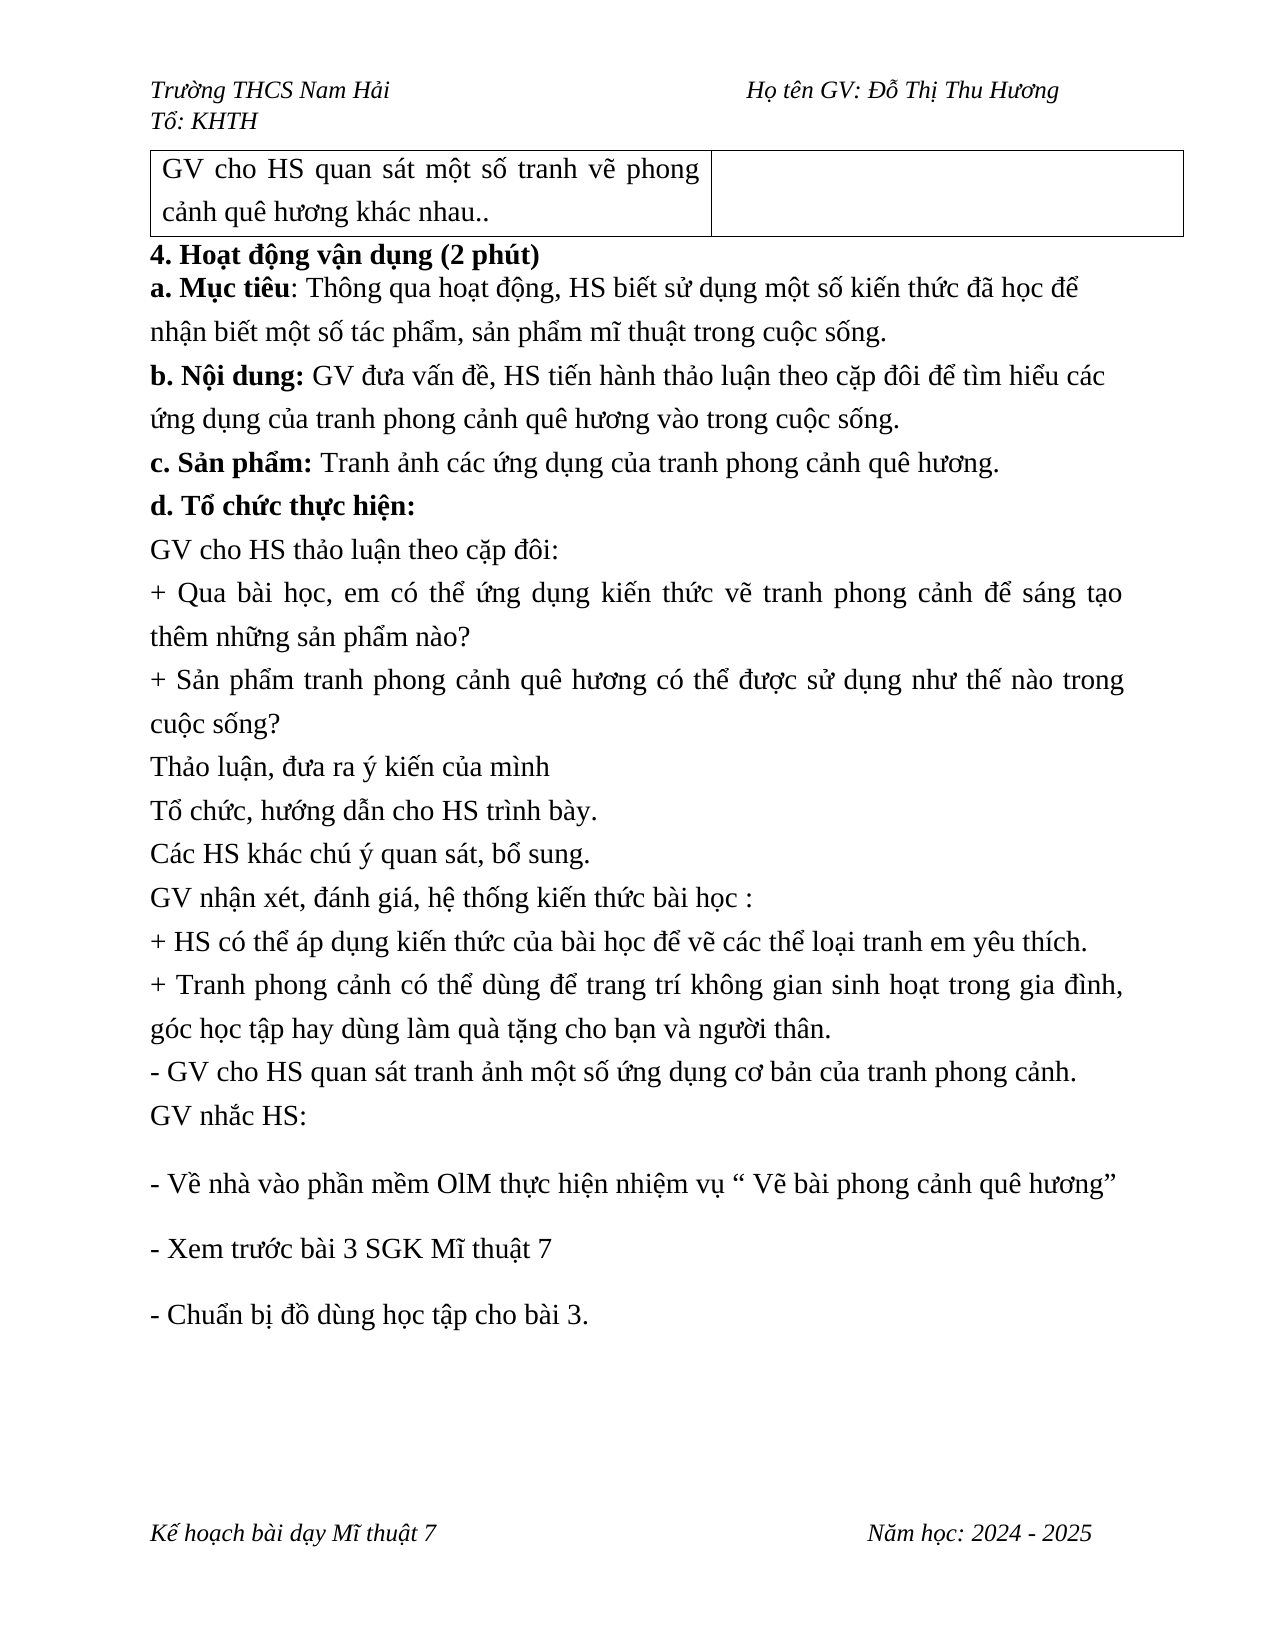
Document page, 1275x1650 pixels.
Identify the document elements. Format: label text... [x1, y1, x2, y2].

text 4. Hoạt động vận dụng (2 phút) [150, 237, 1125, 271]
text - Chuẩn bị đồ dùng học tập cho bài 3. [150, 1297, 1125, 1330]
text + Sản phẩm tranh phong cảnh quê hương có thể được sử dụng như thế nào trong cuộc sống? [150, 662, 1125, 739]
text a. Mục tiêu: Thông qua hoạt động, HS biết sử dụng một số kiến thức đã học để nhận biết một số tác phẩm, sản phẩm mĩ thuật trong cuộc sống. [150, 271, 1125, 348]
text - Về nhà vào phần mềm OlM thực hiện nhiệm vụ “ Vẽ bài phong cảnh quê hương” [150, 1166, 1125, 1200]
text b. Nội dung: GV đưa vấn đề, HS tiến hành thảo luận theo cặp đôi để tìm hiểu các ứng dụng của tranh phong cảnh quê hương vào trong cuộc sống. [150, 358, 1125, 435]
text - Xem trước bài 3 SGK Mĩ thuật 7 [150, 1232, 1125, 1265]
text Thảo luận, đưa ra ý kiến của mình [150, 749, 1125, 783]
text Tổ chức, hướng dẫn cho HS trình bày. [150, 793, 1125, 827]
text GV nhận xét, đánh giá, hệ thống kiến thức bài học : [150, 880, 1125, 914]
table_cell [712, 151, 1183, 236]
text c. Sản phẩm: Tranh ảnh các ứng dụng của tranh phong cảnh quê hương. [150, 445, 1125, 478]
text GV cho HS thảo luận theo cặp đôi: [150, 532, 1125, 565]
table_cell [151, 151, 711, 236]
text + HS có thể áp dụng kiến thức của bài học để vẽ các thể loại tranh em yêu thích. [150, 924, 1125, 957]
text + Tranh phong cảnh có thể dùng để trang trí không gian sinh hoạt trong gia đình, góc học tập hay dùng làm quà tặng cho bạn và người thân. [150, 967, 1125, 1044]
text + Qua bài học, em có thể ứng dụng kiến thức vẽ tranh phong cảnh để sáng tạo thêm những sản phẩm nào? [150, 575, 1125, 652]
text GV nhắc HS: [150, 1098, 1125, 1131]
text - GV cho HS quan sát tranh ảnh một số ứng dụng cơ bản của tranh phong cảnh. [150, 1054, 1125, 1088]
text Các HS khác chú ý quan sát, bổ sung. [150, 837, 1125, 870]
text d. Tổ chức thực hiện: [150, 488, 1125, 522]
